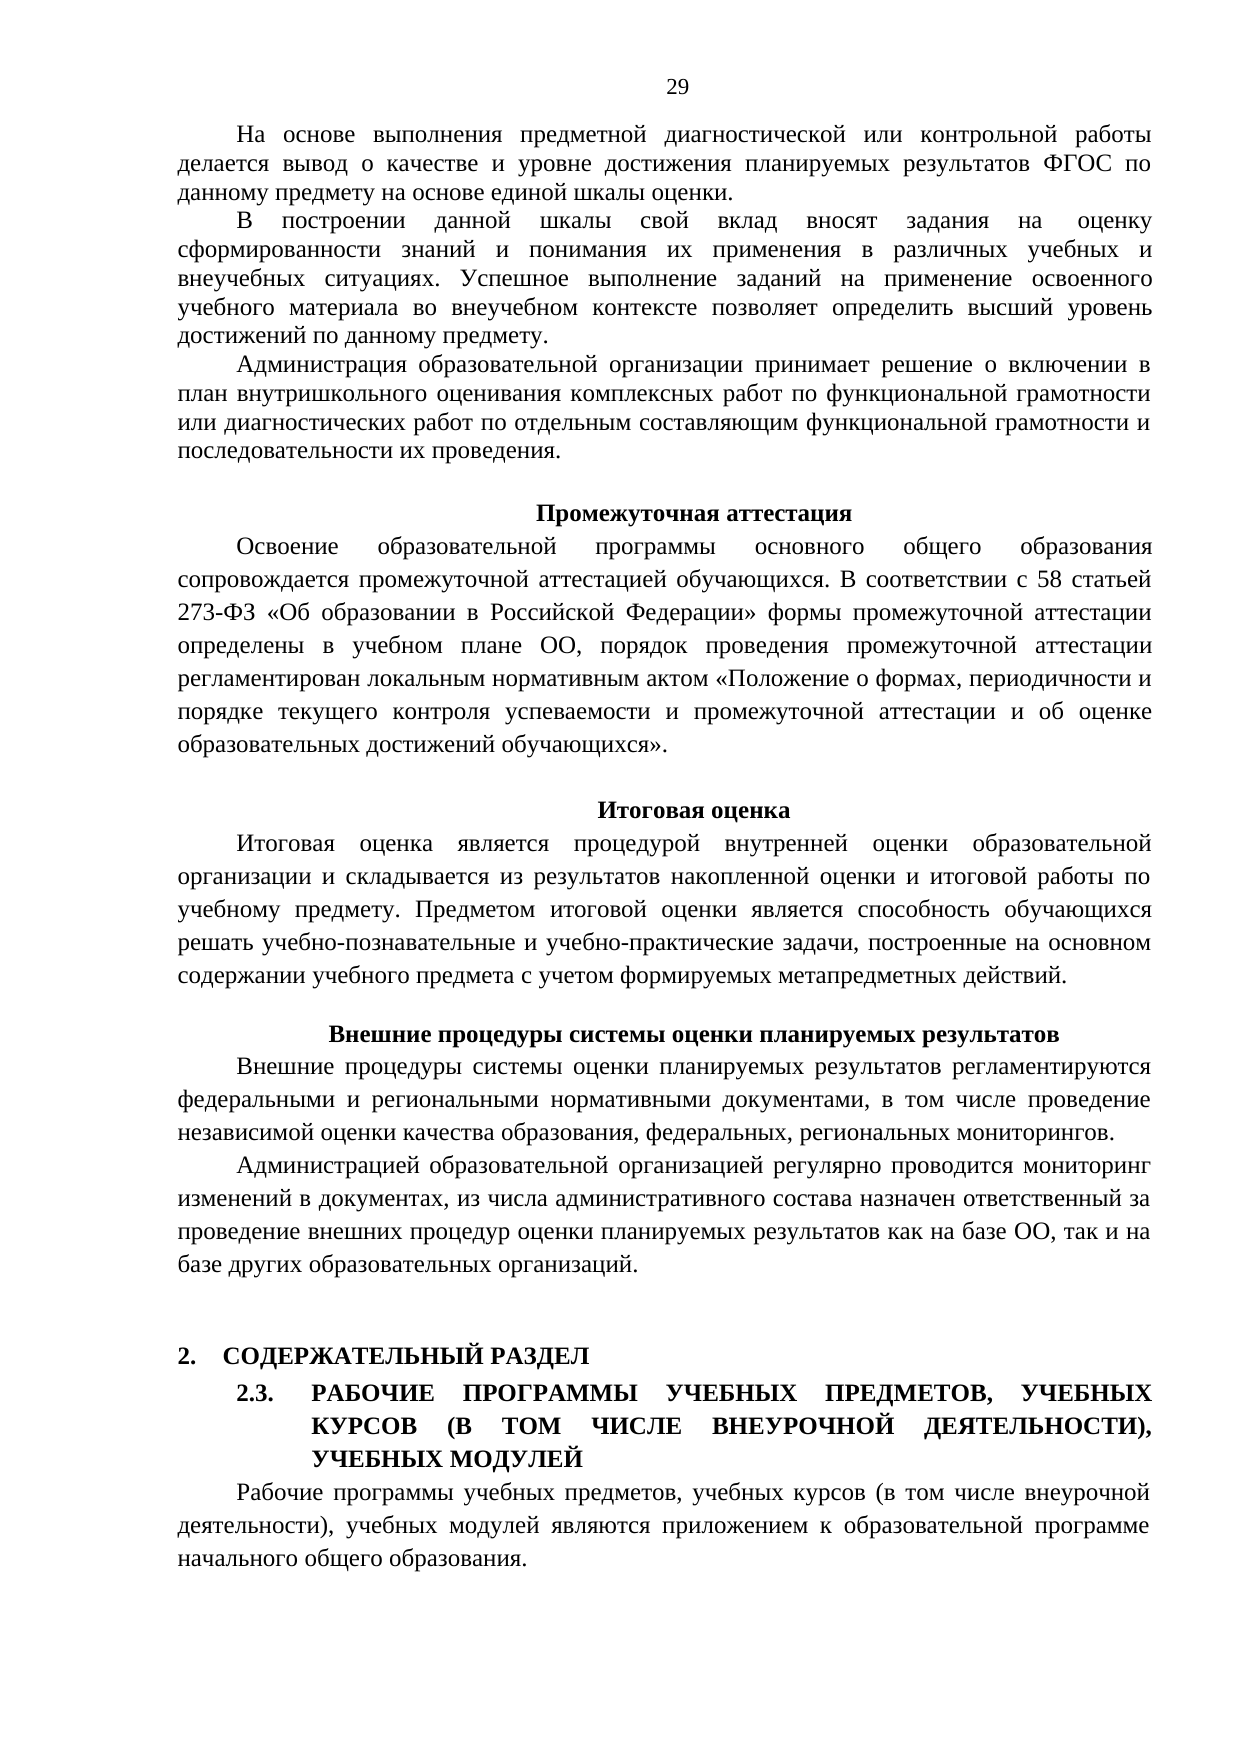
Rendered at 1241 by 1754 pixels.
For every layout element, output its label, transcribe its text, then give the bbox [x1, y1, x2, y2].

text Итоговая оценка [597, 796, 1176, 824]
subtitle Промежуточная аттестация [536, 498, 1176, 527]
text Освоение образовательной программы основного общего образования сопровождается промежуточной аттестацией обучающихся. В соответствии с 58 статьей 273-ФЗ «Об образовании в Российской Федерации» формы промежуточной аттестации определены в учебном плане ОО, порядок проведения промежуточной аттестации регламентирован локальным нормативным актом «Положение о формах, периодичности и порядке текущего контроля успеваемости и промежуточной аттестации и об оценке образовательных достижений обучающихся». [177, 531, 1152, 758]
subtitle СОДЕРЖАТЕЛЬНЫЙ РАЗДЕЛ [177, 1341, 1176, 1370]
text На основе выполнения предметной диагностической или контрольной работы делается вывод о качестве и уровне достижения планируемых результатов ФГОС по данному предмету на основе единой шкалы оценки. [177, 119, 1152, 206]
text Администрация образовательной организации принимает решение о включении в план внутришкольного оценивания комплексных работ по функциональной грамотности или диагностических работ по отдельным составляющим функциональной грамотности и последовательности их проведения. [177, 349, 1152, 464]
list РАБОЧИЕ ПРОГРАММЫ УЧЕБНЫХ ПРЕДМЕТОВ, УЧЕБНЫХ КУРСОВ (В ТОМ ЧИСЛЕ ВНЕУРОЧНОЙ ДЕЯТЕЛЬНОСТИ), УЧЕБНЫХ МОДУЛЕЙ [236, 1378, 1152, 1473]
text Итоговая оценка является процедурой внутренней оценки образовательной организации и складывается из результатов накопленной оценки и итоговой работы по учебному предмету. Предметом итоговой оценки является способность обучающихся решать учебно-познавательные и учебно-практические задачи, построенные на основном содержании учебного предмета с учетом формируемых метапредметных действий. [177, 828, 1152, 989]
text Внешние процедуры системы оценки планируемых результатов регламентируются федеральными и региональными нормативными документами, в том числе проведение независимой оценки качества образования, федеральных, региональных мониторингов. [177, 1051, 1152, 1146]
text Рабочие программы учебных предметов, учебных курсов (в том числе внеурочной деятельности), учебных модулей являются приложением к образовательной программе начального общего образования. [177, 1477, 1151, 1572]
text Администрацией образовательной организацией регулярно проводится мониторинг изменений в документах, из числа административного состава назначен ответственный за проведение внешних процедур оценки планируемых результатов как на базе ОО, так и на базе других образовательных организаций. [177, 1150, 1152, 1278]
subtitle Внешние процедуры системы оценки планируемых результатов [328, 1019, 1176, 1047]
text В построении данной шкалы свой вклад вносят задания на оценку сформированности знаний и понимания их применения в различных учебных и внеучебных ситуациях. Успешное выполнение заданий на применение освоенного учебного материала во внеучебном контексте позволяет определить высший уровень достижений по данному предмету. [177, 206, 1152, 349]
